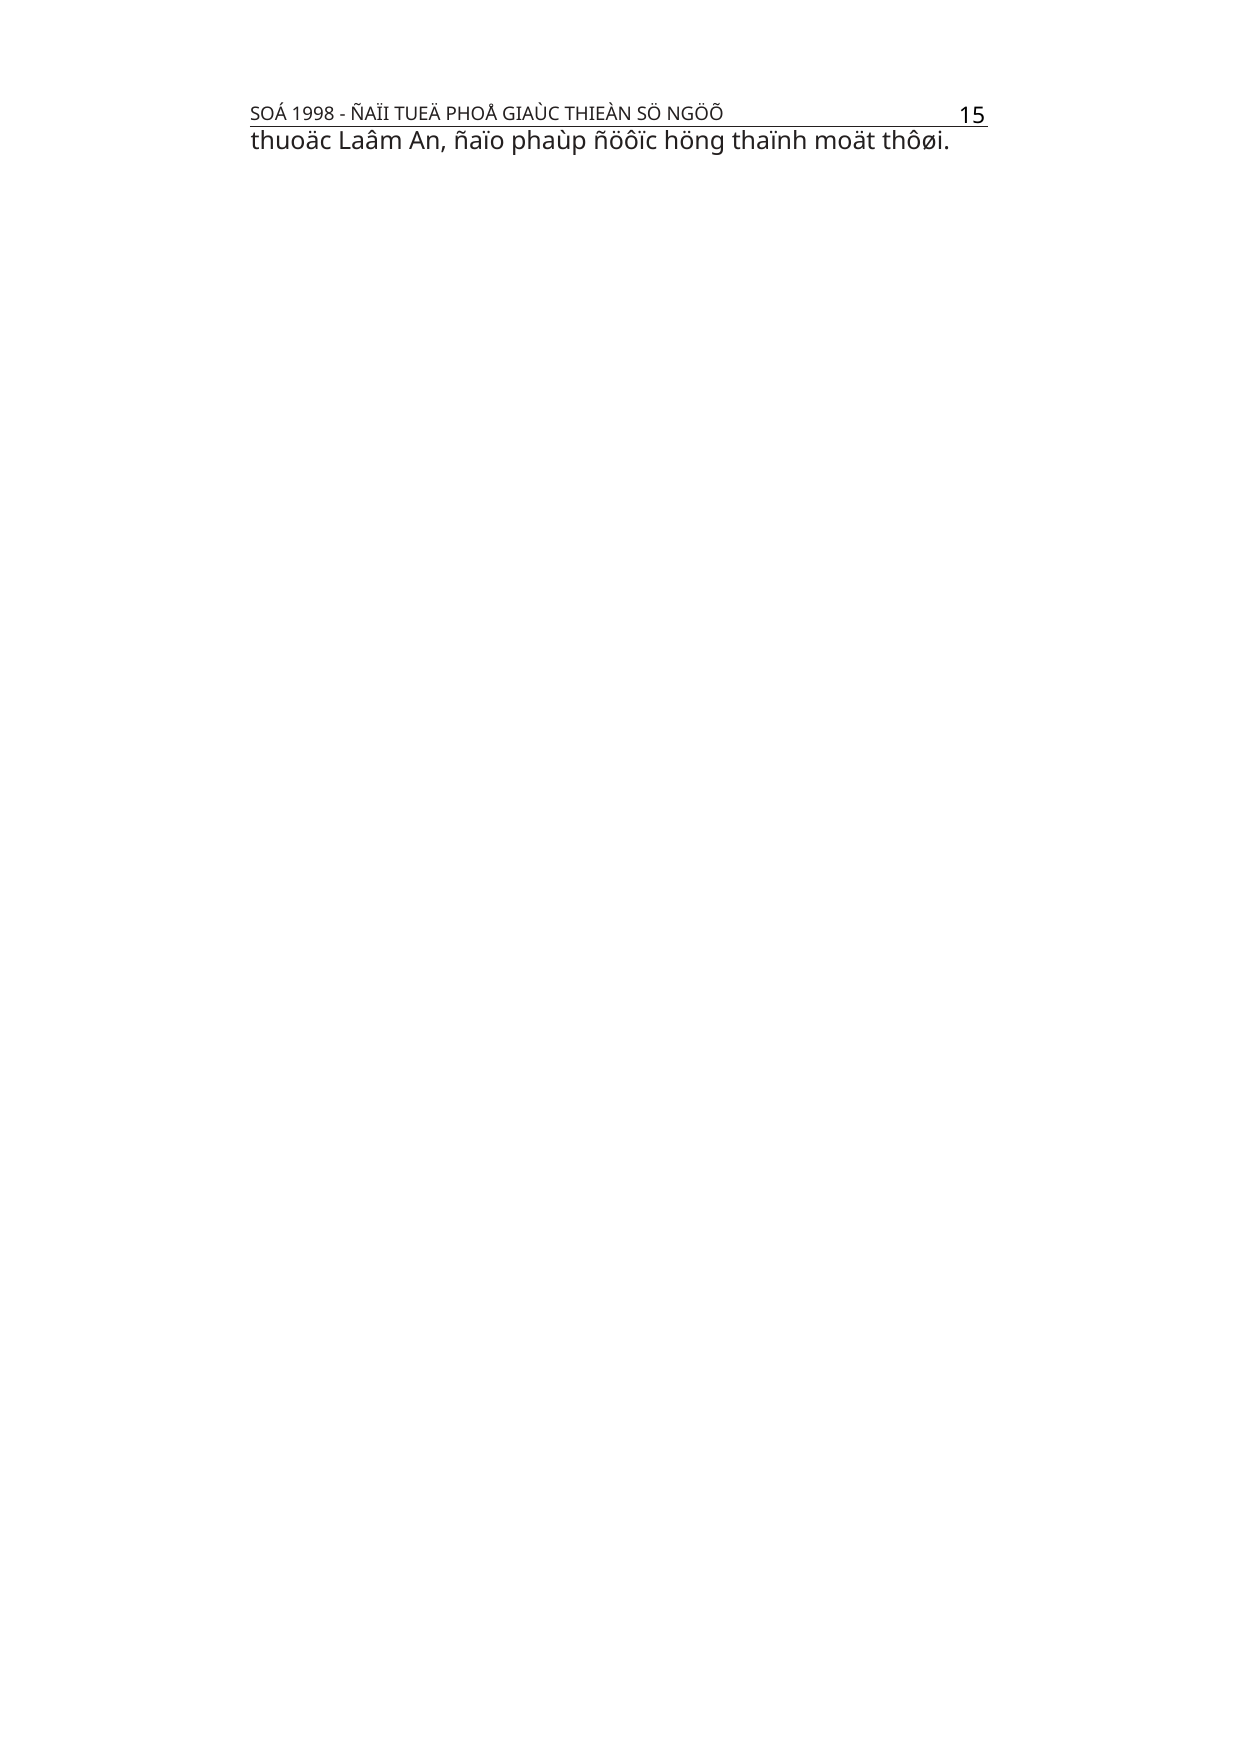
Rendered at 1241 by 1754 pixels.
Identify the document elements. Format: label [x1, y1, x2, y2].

text [250, 125, 990, 156]
